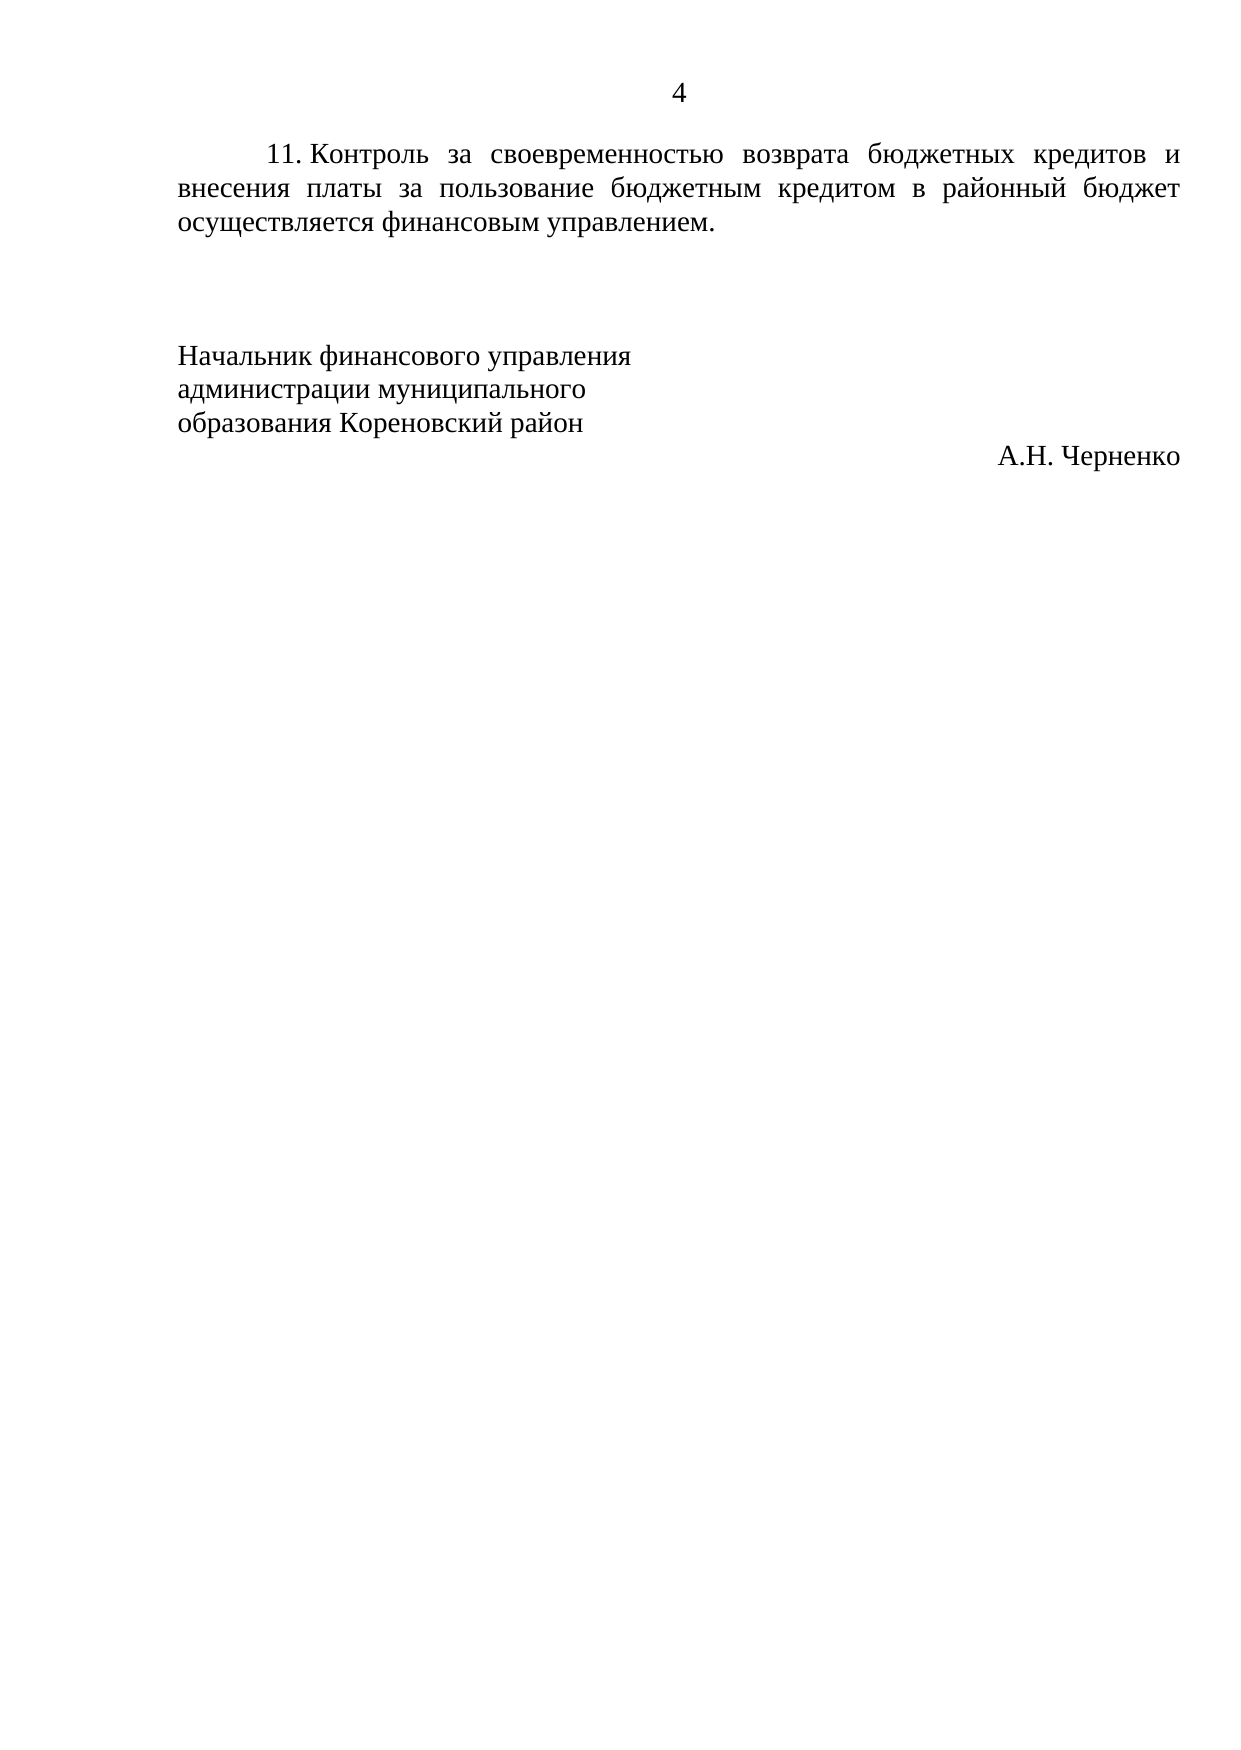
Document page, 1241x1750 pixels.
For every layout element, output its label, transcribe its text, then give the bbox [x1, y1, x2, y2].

table_header Начальник финансового управления администрации муниципального образования Кореновский район [166, 338, 694, 472]
table_header А.Н. Черненко [694, 338, 1192, 472]
text 11. Контроль за своевременностью возврата бюджетных кредитов и внесения платы за пользование бюджетным кредитом в районный бюджет осуществляется финансовым управлением. [177, 137, 1181, 237]
